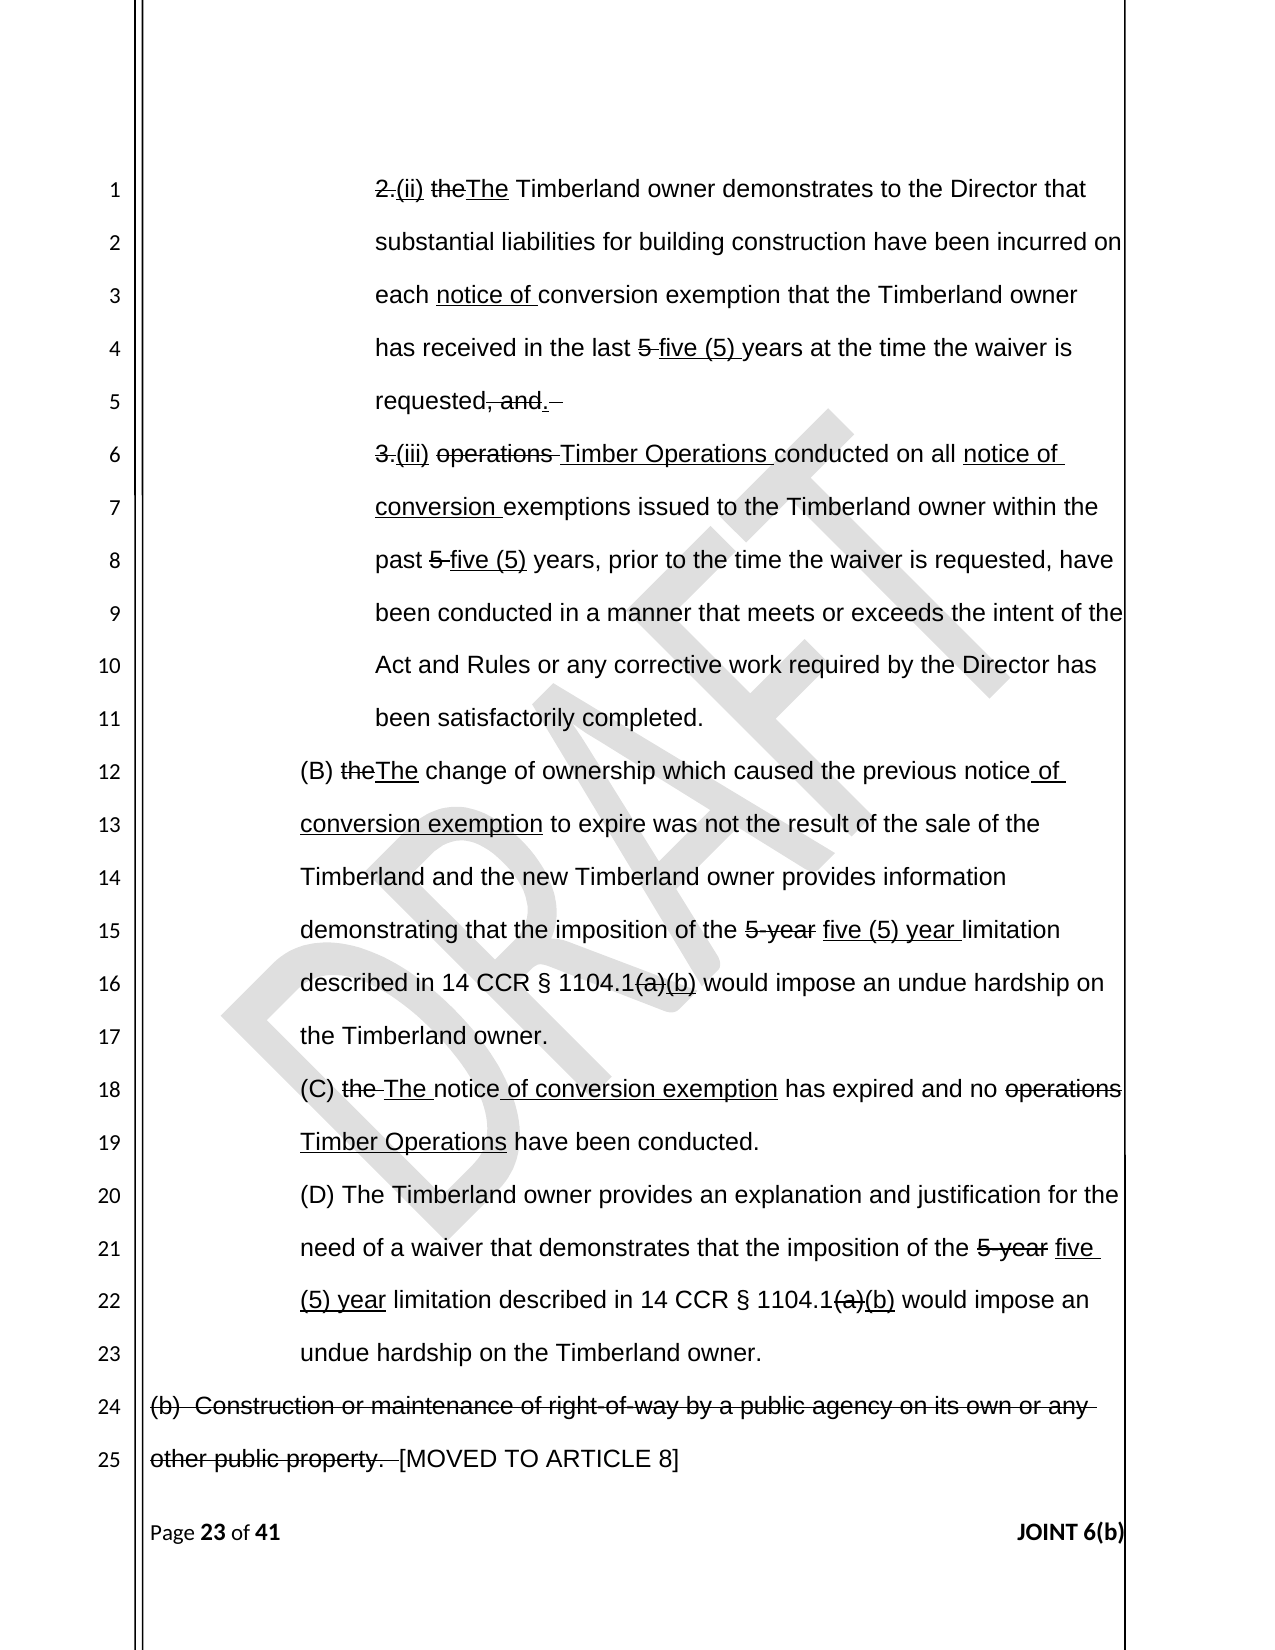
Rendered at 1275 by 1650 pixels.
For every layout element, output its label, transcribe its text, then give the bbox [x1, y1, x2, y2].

text 2.(ii) theThe Timberland owner demonstrates to the Director that substantial liabilities for building construction have been incurred on each notice of conversion exemption that the Timberland owner has received in the last 5 five (5) years at the time the waiver is requested, and. [375, 150, 1125, 414]
text 3.(iii) operations Timber Operations conducted on all notice of conversion exemptions issued to the Timberland owner within the past 5 five (5) years, prior to the time the waiver is requested, have been conducted in a manner that meets or exceeds the intent of the Act and Rules or any corrective work required by the Director has been satisfactorily completed. [375, 414, 1125, 732]
text (D) The Timberland owner provides an explanation and justification for the need of a waiver that demonstrates that the imposition of the 5-year five (5) year limitation described in 14 CCR § 1104.1(a)(b) would impose an undue hardship on the Timberland owner. [300, 1155, 1125, 1367]
text (b) Construction or maintenance of right-of-way by a public agency on its own or any other public property. [MOVED TO ARTICLE 8] [150, 1367, 1125, 1473]
text (B) theThe change of ownership which caused the previous notice of conversion exemption to expire was not the result of the sale of the Timberland and the new Timberland owner provides information demonstrating that the imposition of the 5-year five (5) year limitation described in 14 CCR § 1104.1(a)(b) would impose an undue hardship on the Timberland owner. [300, 732, 1125, 1049]
text (C) the The notice of conversion exemption has expired and no operations Timber Operations have been conducted. [300, 1049, 1125, 1155]
